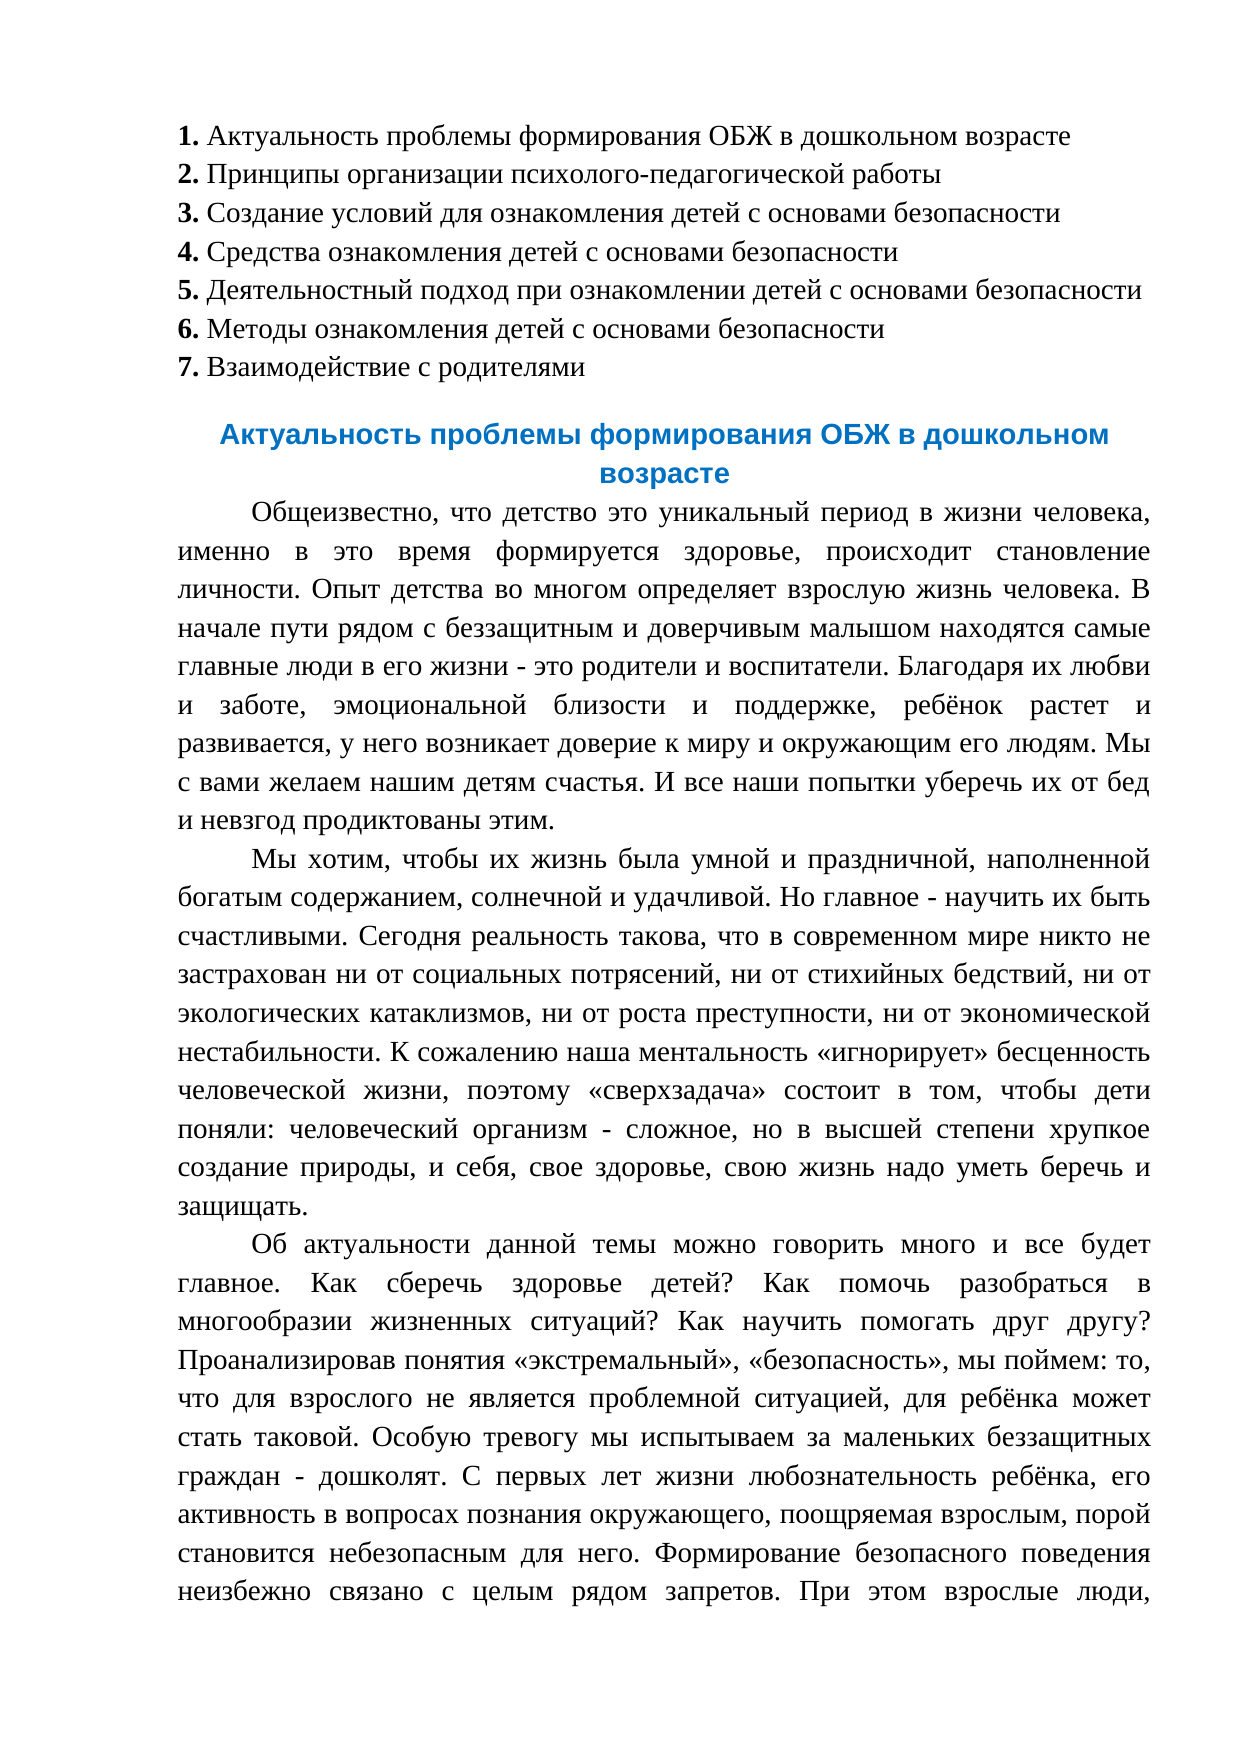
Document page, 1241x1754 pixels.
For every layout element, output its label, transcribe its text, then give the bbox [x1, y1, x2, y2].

text Мы хотим, чтобы их жизнь была умной и праздничной, наполненной богатым содержанием, солнечной и удачливой. Но главное - научить их быть счастливыми. Сегодня реальность такова, что в современном мире никто не застрахован ни от социальных потрясений, ни от стихийных бедствий, ни от экологических катаклизмов, ни от роста преступности, ни от экономической нестабильности. К сожалению наша ментальность «игнорирует» бесценность человеческой жизни, поэтому «сверхзадача» состоит в том, чтобы дети поняли: человеческий организм - сложное, но в высшей степени хрупкое создание природы, и себя, свое здоровье, свою жизнь надо уметь беречь и защищать. [177, 841, 1152, 1221]
text 3. Создание условий для ознакомления детей с основами безопасности [177, 195, 1152, 229]
text 1. Актуальность проблемы формирования ОБЖ в дошкольном возрасте [177, 118, 1152, 152]
text 7. Взаимодействие с родителями [177, 349, 1152, 383]
text 5. Деятельностный подход при ознакомлении детей с основами безопасности [177, 272, 1152, 306]
text Актуальность проблемы формирования ОБЖ в дошкольном возрасте [177, 417, 1152, 489]
text Общеизвестно, что детство это уникальный период в жизни человека, именно в это время формируется здоровье, происходит становление личности. Опыт детства во многом определяет взрослую жизнь человека. В начале пути рядом с беззащитным и доверчивым малышом находятся самые главные люди в его жизни - это родители и воспитатели. Благодаря их любви и заботе, эмоциональной близости и поддержке, ребёнок растет и развивается, у него возникает доверие к миру и окружающим его людям. Мы с вами желаем нашим детям счастья. И все наши попытки уберечь их от бед и невзгод продиктованы этим. [177, 494, 1152, 836]
text 6. Методы ознакомления детей с основами безопасности [177, 311, 1152, 344]
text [177, 1226, 1152, 1607]
text 2. Принципы организации психолого-педагогической работы [177, 157, 1152, 190]
text 4. Средства ознакомления детей с основами безопасности [177, 234, 1152, 267]
